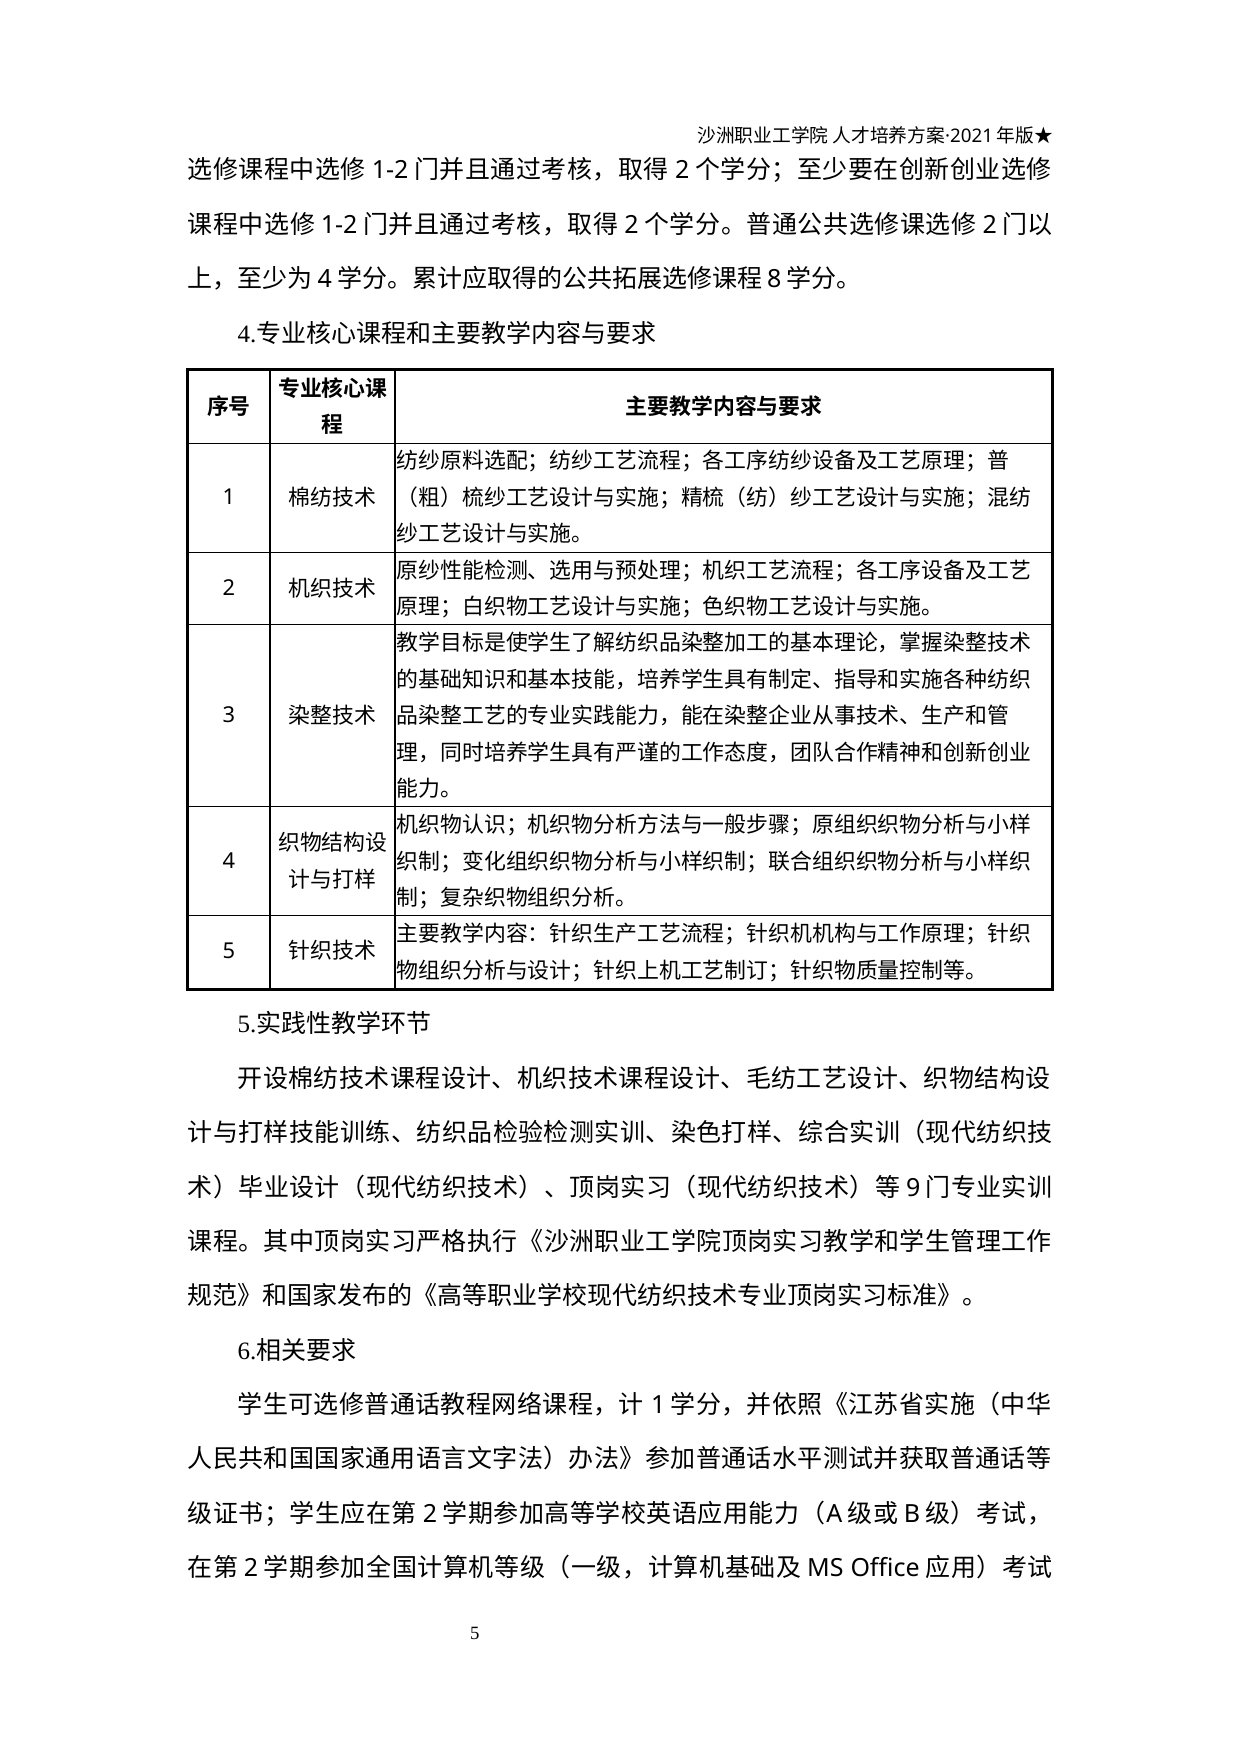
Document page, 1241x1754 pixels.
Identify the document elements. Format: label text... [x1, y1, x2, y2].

text 5.实践性教学环节 [187, 1004, 1053, 1040]
table_cell 教学目标是使学生了解纺织品染整加工的基本理论，掌握染整技术的基础知识和基本技能，培养学生具有制定、指导和实施各种纺织品染整工艺的专业实践能力，能在染整企业从事技术、生产和管理，同时培养学生具有严谨的工作态度，团队合作精神和创新创业能力。 [396, 625, 1051, 806]
table_cell 1 [189, 444, 269, 552]
table_cell 机织技术 [271, 553, 394, 624]
text 6.相关要求 [187, 1330, 1053, 1366]
text 4.专业核心课程和主要教学内容与要求 [187, 313, 1053, 349]
table_header 主要教学内容与要求 [396, 371, 1051, 442]
table_cell 染整技术 [271, 625, 394, 806]
table_cell 原纱性能检测、选用与预处理；机织工艺流程；各工序设备及工艺原理；白织物工艺设计与实施；色织物工艺设计与实施。 [396, 553, 1051, 624]
table_header 专业核心课程 [271, 371, 394, 442]
subtitle 开设棉纺技术课程设计、机织技术课程设计、毛纺工艺设计、织物结构设计与打样技能训练、纺织品检验检测实训、染色打样、综合实训（现代纺织技术）毕业设计（现代纺织技术）、顶岗实习（现代纺织技术）等9门专业实训课程。其中顶岗实习严格执行《沙洲职业工学院顶岗实习教学和学生管理工作规范》和国家发布的《高等职业学校现代纺织技术专业顶岗实习标准》。 [187, 1058, 1053, 1312]
table_header 序号 [189, 371, 269, 442]
table_cell 3 [189, 625, 269, 806]
table_cell 5 [189, 916, 269, 988]
table_cell 主要教学内容：针织生产工艺流程；针织机机构与工作原理；针织物组织分析与设计；针织上机工艺制订；针织物质量控制等。 [396, 916, 1051, 988]
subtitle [187, 150, 1053, 295]
table_cell 纺纱原料选配；纺纱工艺流程；各工序纺纱设备及工艺原理；普（粗）梳纱工艺设计与实施；精梳（纺）纱工艺设计与实施；混纺纱工艺设计与实施。 [396, 444, 1051, 552]
table_cell 针织技术 [271, 916, 394, 988]
table_cell 2 [189, 553, 269, 624]
table_cell 棉纺技术 [271, 444, 394, 552]
table_cell 织物结构设计与打样 [271, 807, 394, 915]
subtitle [187, 1384, 1053, 1584]
table_cell 4 [189, 807, 269, 915]
table_cell 机织物认识；机织物分析方法与一般步骤；原组织织物分析与小样织制；变化组织织物分析与小样织制；联合组织织物分析与小样织制；复杂织物组织分析。 [396, 807, 1051, 915]
